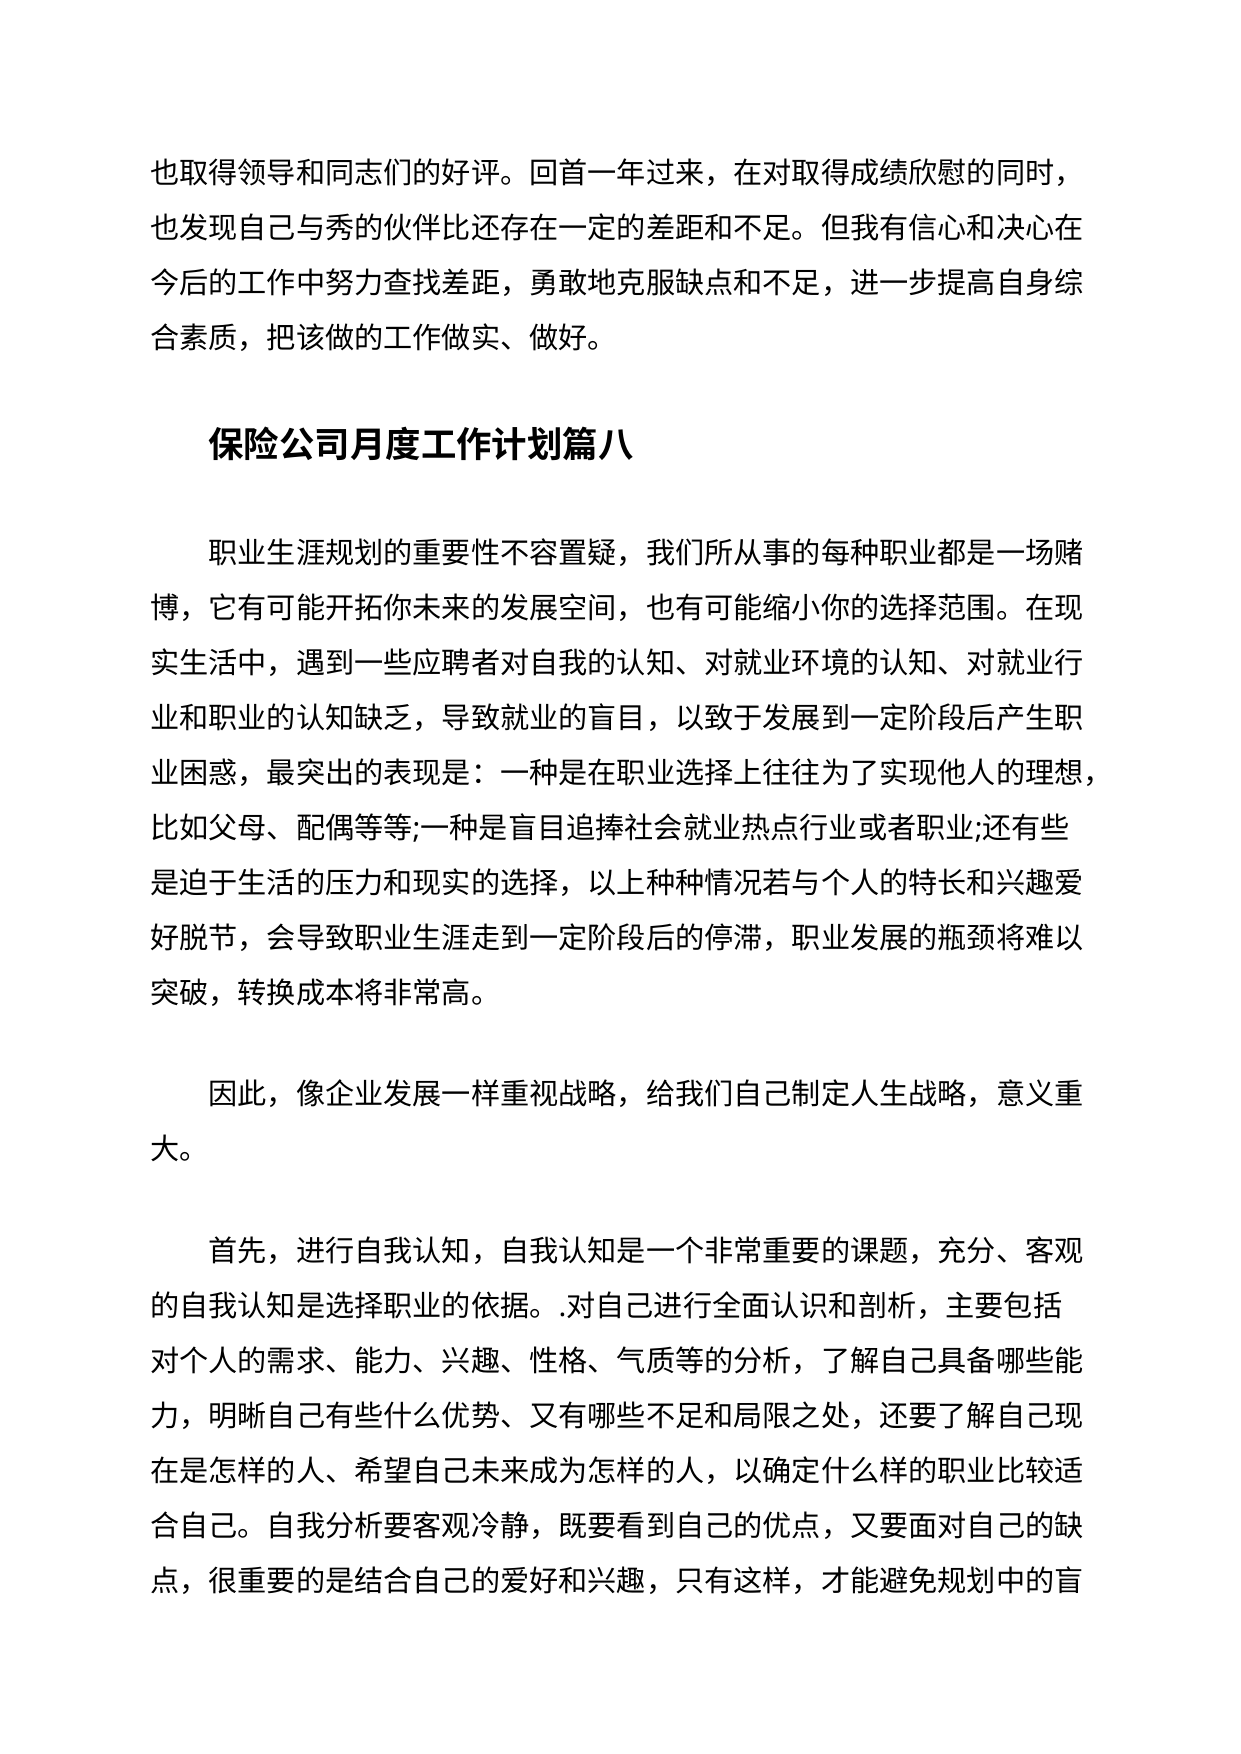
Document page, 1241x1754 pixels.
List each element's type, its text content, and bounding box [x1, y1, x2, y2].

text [150, 150, 1090, 357]
text 职业生涯规划的重要性不容置疑，我们所从事的每种职业都是一场赌博，它有可能开拓你未来的发展空间，也有可能缩小你的选择范围。在现实生活中，遇到一些应聘者对自我的认知、对就业环境的认知、对就业行业和职业的认知缺乏，导致就业的盲目，以致于发展到一定阶段后产生职业困惑，最突出的表现是：一种是在职业选择上往往为了实现他人的理想，比如父母、配偶等等;一种是盲目追捧社会就业热点行业或者职业;还有些是迫于生活的压力和现实的选择，以上种种情况若与个人的特长和兴趣爱好脱节，会导致职业生涯走到一定阶段后的停滞，职业发展的瓶颈将难以突破，转换成本将非常高。 [150, 530, 1090, 1011]
text 保险公司月度工作计划篇八 [150, 416, 1090, 468]
text 因此，像企业发展一样重视战略，给我们自己制定人生战略，意义重大。 [150, 1071, 1090, 1168]
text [150, 1228, 1090, 1599]
